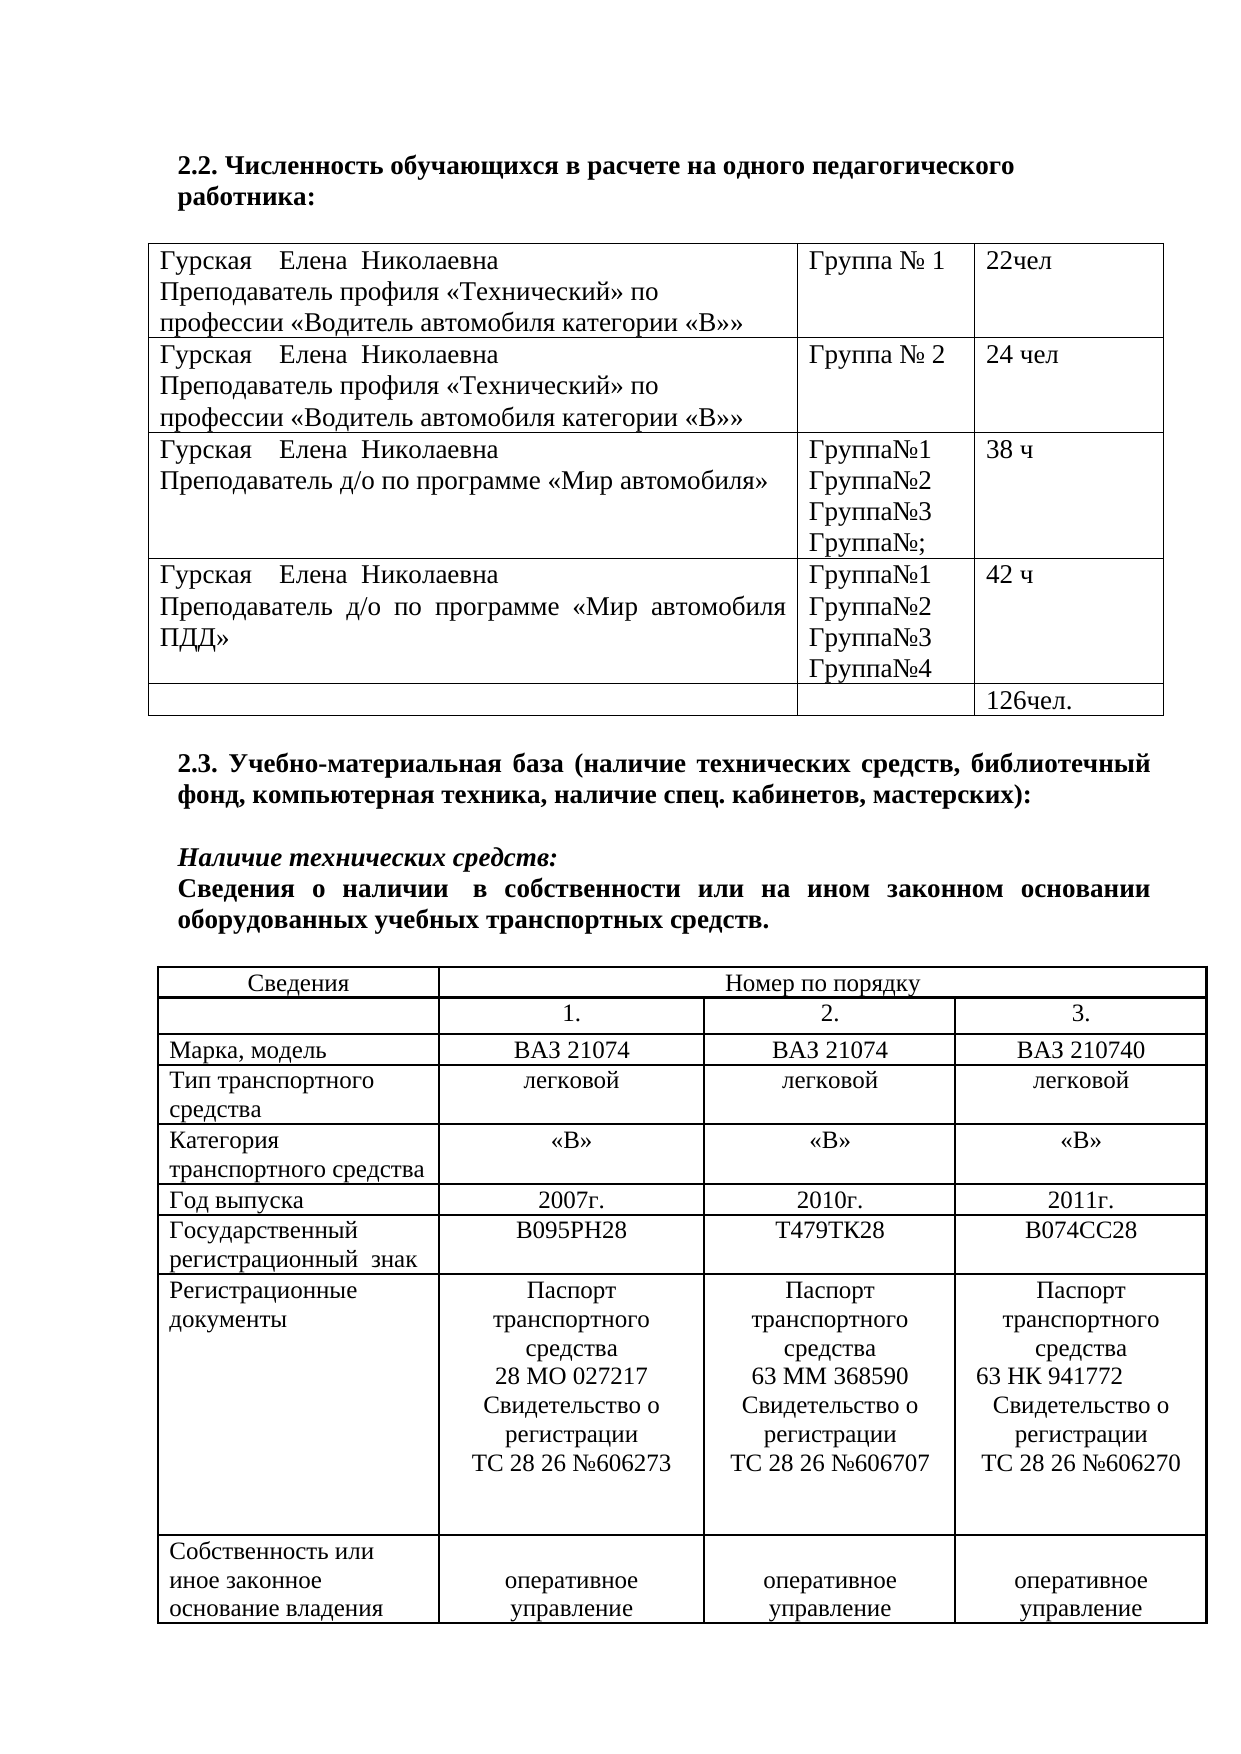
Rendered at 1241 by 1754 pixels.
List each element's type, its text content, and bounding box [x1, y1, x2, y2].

table_cell легковой [956, 1066, 1205, 1123]
table_cell Группа№1 Группа№2 Группа№3 Группа№; [798, 433, 974, 557]
table_cell 126чел. [975, 684, 1163, 715]
table_cell «В» [956, 1125, 1205, 1183]
table_cell [798, 684, 974, 715]
text 2.3. Учебно-материальная база (наличие технических средств, библиотечный фонд, компьютерная техника, наличие спец. кабинетов, мастерских): [177, 747, 1152, 810]
table_header Группа № 1 [798, 244, 974, 337]
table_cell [159, 1536, 438, 1622]
table_cell 2007г. [440, 1185, 703, 1213]
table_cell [956, 1536, 1205, 1622]
table_cell 2011г. [956, 1185, 1205, 1213]
table_cell легковой [440, 1066, 703, 1123]
text 2.2. Численность обучающихся в расчете на одного педагогического работника: [177, 149, 1152, 212]
table_cell Паспорт транспортного средства 28 МО 027217 Свидетельство о регистрации ТС 28 26 №606273 [440, 1275, 703, 1534]
table_cell Паспорт транспортного средства 63 НК 941772 Свидетельство о регистрации ТС 28 26 №606270 [956, 1275, 1205, 1534]
table_header 22чел [975, 244, 1163, 337]
table_cell ВАЗ 21074 [705, 1035, 954, 1063]
table_cell Государственный регистрационный знак [159, 1216, 438, 1273]
table_cell 2. [705, 999, 954, 1033]
table_cell Гурская Елена Николаевна Преподаватель д/о по программе «Мир автомобиля ПДД» [149, 559, 797, 683]
table_cell «В» [705, 1125, 954, 1183]
table_cell легковой [705, 1066, 954, 1123]
table_cell Год выпуска [159, 1185, 438, 1213]
table_cell Гурская Елена Николаевна Преподаватель д/о по программе «Мир автомобиля» [149, 433, 797, 557]
table_cell 24 чел [975, 338, 1163, 432]
table_header Сведения [159, 968, 438, 996]
table_cell Марка, модель [159, 1035, 438, 1063]
table_cell Категория транспортного средства [159, 1125, 438, 1183]
table_cell «В» [440, 1125, 703, 1183]
table_cell ВАЗ 210740 [956, 1035, 1205, 1063]
table_cell 1. [440, 999, 703, 1033]
table_cell 38 ч [975, 433, 1163, 557]
table_header Номер по порядку [440, 968, 1205, 996]
table_cell 3. [956, 999, 1205, 1033]
table_cell Гурская Елена Николаевна Преподаватель профиля «Технический» по профессии «Водитель автомобиля категории «В»» [149, 338, 797, 432]
table_cell В095РН28 [440, 1216, 703, 1273]
table_cell [159, 999, 438, 1033]
table_cell Регистрационные документы [159, 1275, 438, 1534]
table_cell В074СС28 [956, 1216, 1205, 1273]
table_cell Т479ТК28 [705, 1216, 954, 1273]
text Сведения о наличии в собственности или на ином законном основании оборудованных учебных транспортных средств. [177, 872, 1152, 934]
table_cell Группа № 2 [798, 338, 974, 432]
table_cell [440, 1536, 703, 1622]
table_cell Группа№1 Группа№2 Группа№3 Группа№4 [798, 559, 974, 683]
table_cell [149, 684, 797, 715]
table_cell 42 ч [975, 559, 1163, 683]
table_cell Тип транспортного средства [159, 1066, 438, 1123]
table_header Гурская Елена Николаевна Преподаватель профиля «Технический» по профессии «Водитель автомобиля категории «В»» [149, 244, 797, 337]
table_cell 2010г. [705, 1185, 954, 1213]
table_cell Паспорт транспортного средства 63 ММ 368590 Свидетельство о регистрации ТС 28 26 №606707 [705, 1275, 954, 1534]
table_cell ВАЗ 21074 [440, 1035, 703, 1063]
text Наличие технических средств: [177, 841, 1152, 872]
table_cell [705, 1536, 954, 1622]
